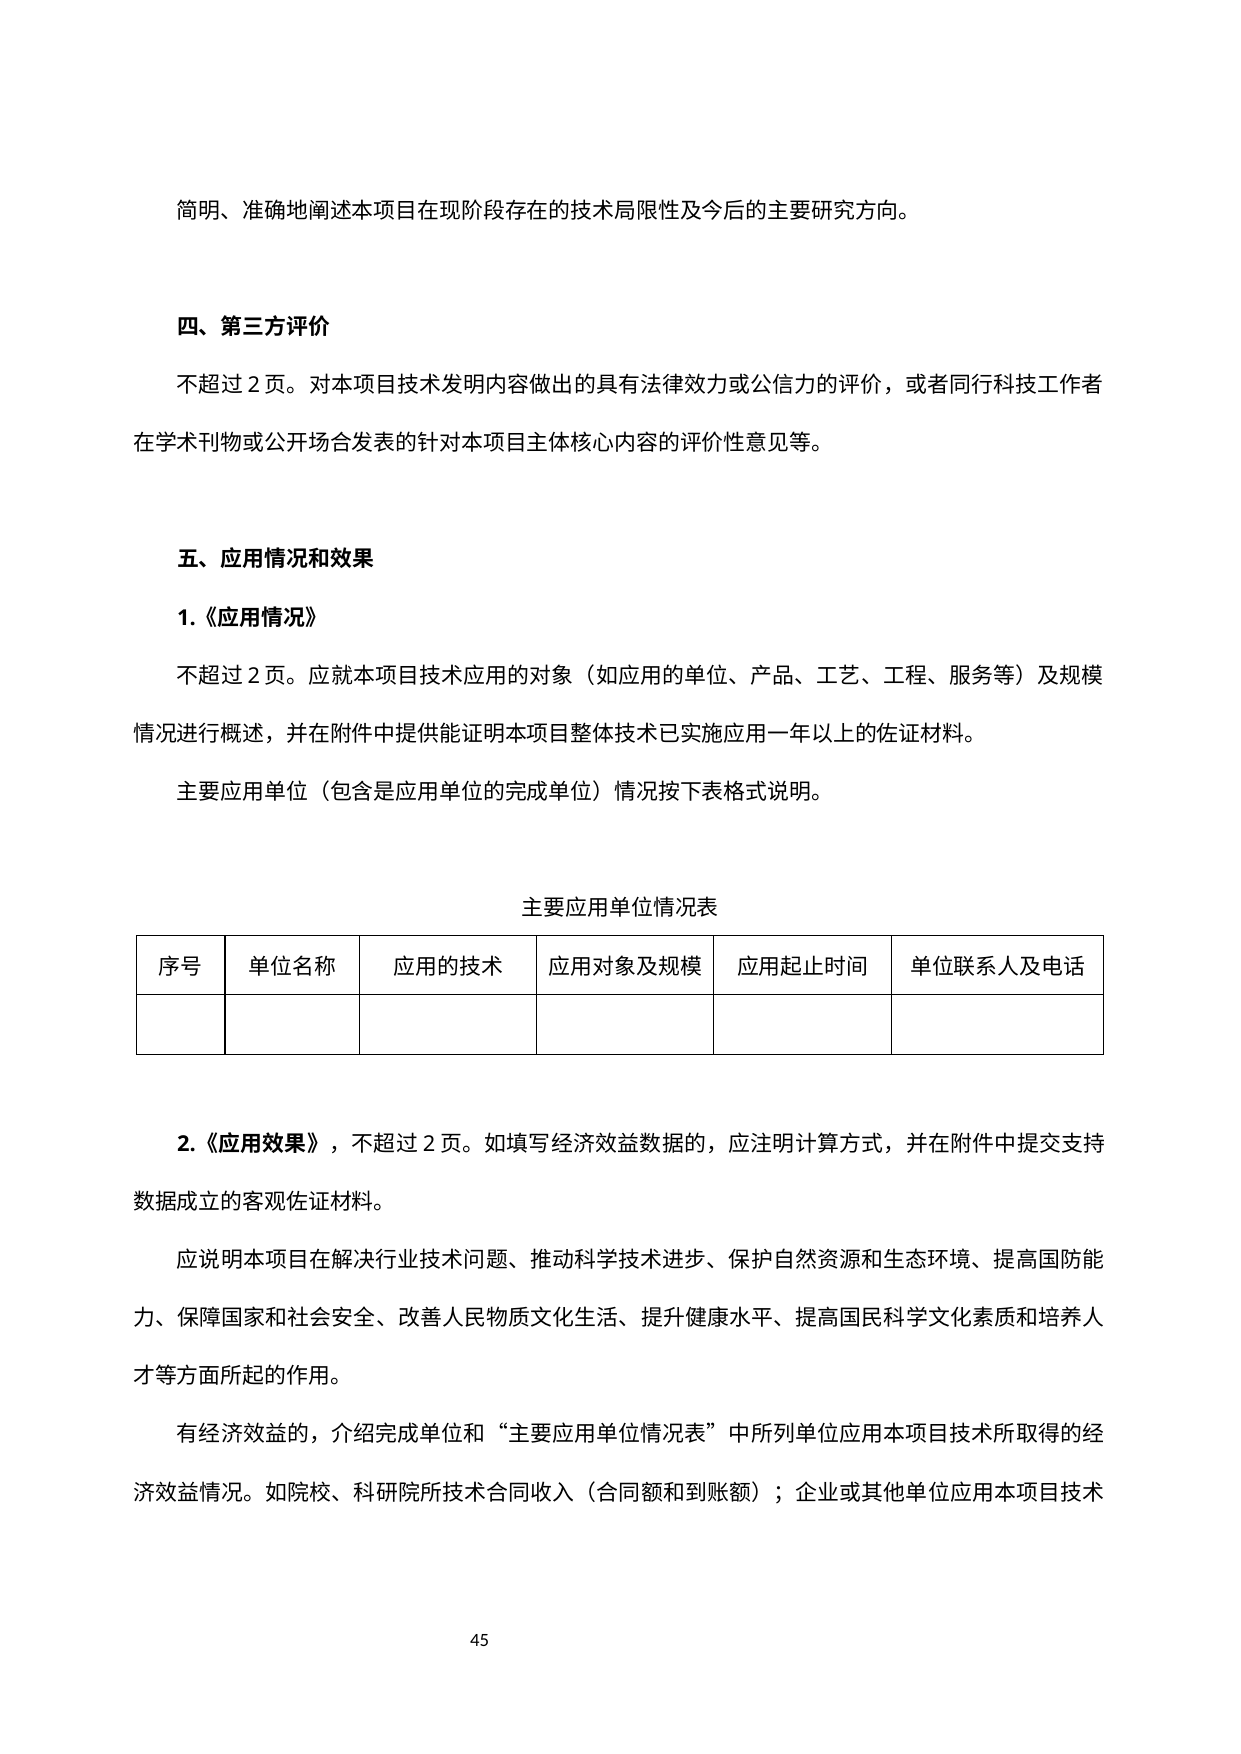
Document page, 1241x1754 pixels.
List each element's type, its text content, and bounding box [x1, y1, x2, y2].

text 不超过2页。应就本项目技术应用的对象（如应用的单位、产品、工艺、工程、服务等）及规模情况进行概述，并在附件中提供能证明本项目整体技术已实施应用一年以上的佐证材料。 [133, 644, 1107, 761]
table_cell [226, 995, 359, 1053]
text 应说明本项目在解决行业技术问题、推动科学技术进步、保护自然资源和生态环境、提高国防能力、保障国家和社会安全、改善人民物质文化生活、提升健康水平、提高国民科学文化素质和培养人才等方面所起的作用。 [133, 1229, 1107, 1403]
text 五、应用情况和效果 [133, 528, 1107, 586]
text 1.《应用情况》 [133, 586, 1107, 644]
table_cell [360, 995, 536, 1053]
table_header 单位名称 [226, 936, 359, 994]
text 不超过2页。对本项目技术发明内容做出的具有法律效力或公信力的评价，或者同行科技工作者在学术刊物或公开场合发表的针对本项目主体核心内容的评价性意见等。 [133, 354, 1107, 470]
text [133, 1403, 1107, 1519]
table_header 应用的技术 [360, 936, 536, 994]
text 四、第三方评价 [133, 296, 1107, 354]
table_header 单位联系人及电话 [892, 936, 1103, 994]
table_header 应用对象及规模 [537, 936, 713, 994]
text 简明、准确地阐述本项目在现阶段存在的技术局限性及今后的主要研究方向。 [133, 179, 1107, 238]
table_cell [537, 995, 713, 1053]
text 2.《应用效果》，不超过2页。如填写经济效益数据的，应注明计算方式，并在附件中提交支持数据成立的客观佐证材料。 [133, 1113, 1107, 1229]
text 主要应用单位（包含是应用单位的完成单位）情况按下表格式说明。 [133, 761, 1107, 819]
text 主要应用单位情况表 [133, 877, 1107, 935]
table_header 应用起止时间 [714, 936, 891, 994]
table_cell [892, 995, 1103, 1053]
table_header 序号 [137, 936, 224, 994]
table_cell [137, 995, 224, 1053]
table_cell [714, 995, 891, 1053]
